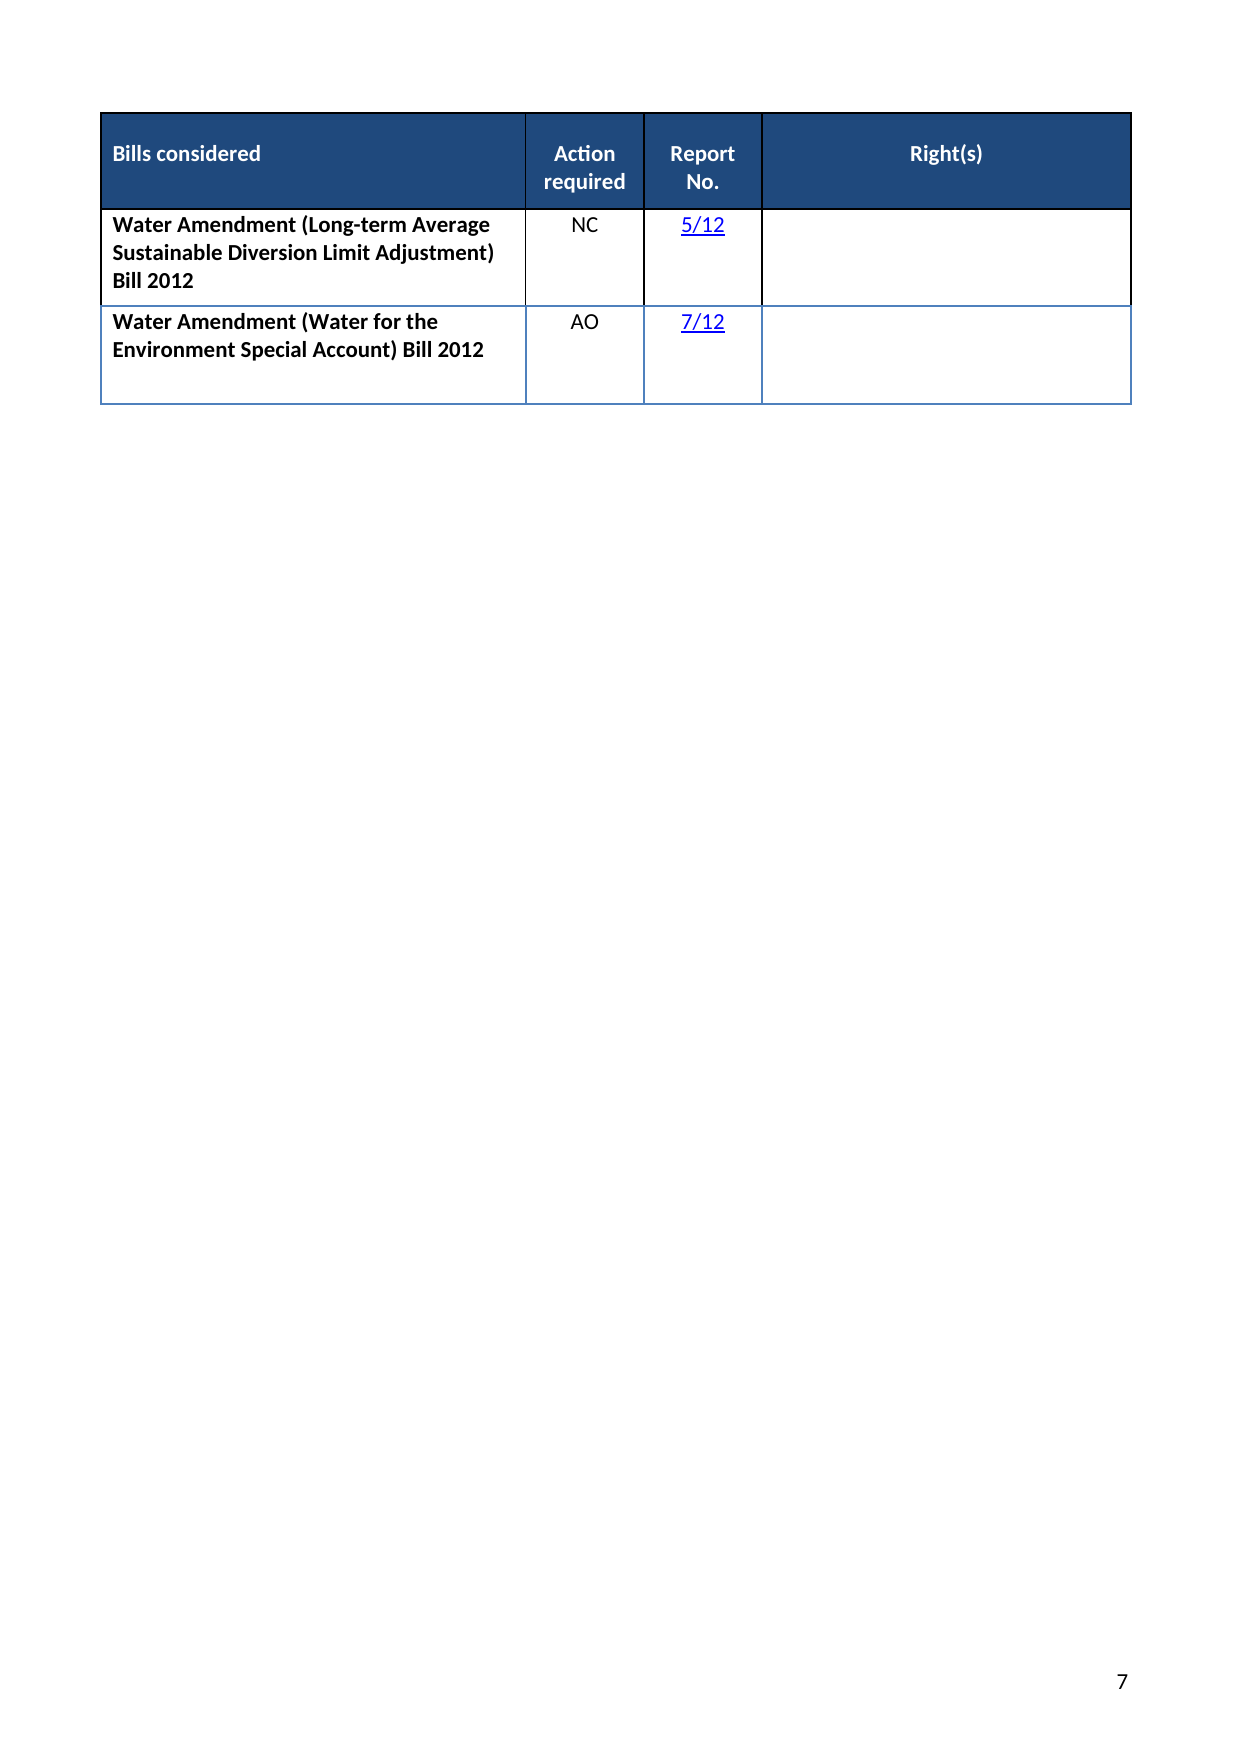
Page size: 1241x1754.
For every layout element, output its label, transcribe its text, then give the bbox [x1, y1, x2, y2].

table_cell [763, 210, 1130, 305]
table_cell Water Amendment (Long-term Average Sustainable Diversion Limit Adjustment) Bill 2012 [102, 210, 525, 305]
table_header Right(s) [763, 114, 1130, 208]
table_cell 5/12 [645, 210, 761, 305]
table_cell [763, 307, 1130, 403]
table_header Action required [526, 114, 643, 208]
table_cell 7/12 [645, 307, 761, 403]
table_cell NC [526, 210, 643, 305]
table_header Report No. [645, 114, 761, 208]
table_cell Water Amendment (Water for the Environment Special Account) Bill 2012 [102, 307, 525, 403]
table_cell AO [527, 307, 643, 403]
table_header Bills considered [102, 114, 525, 208]
